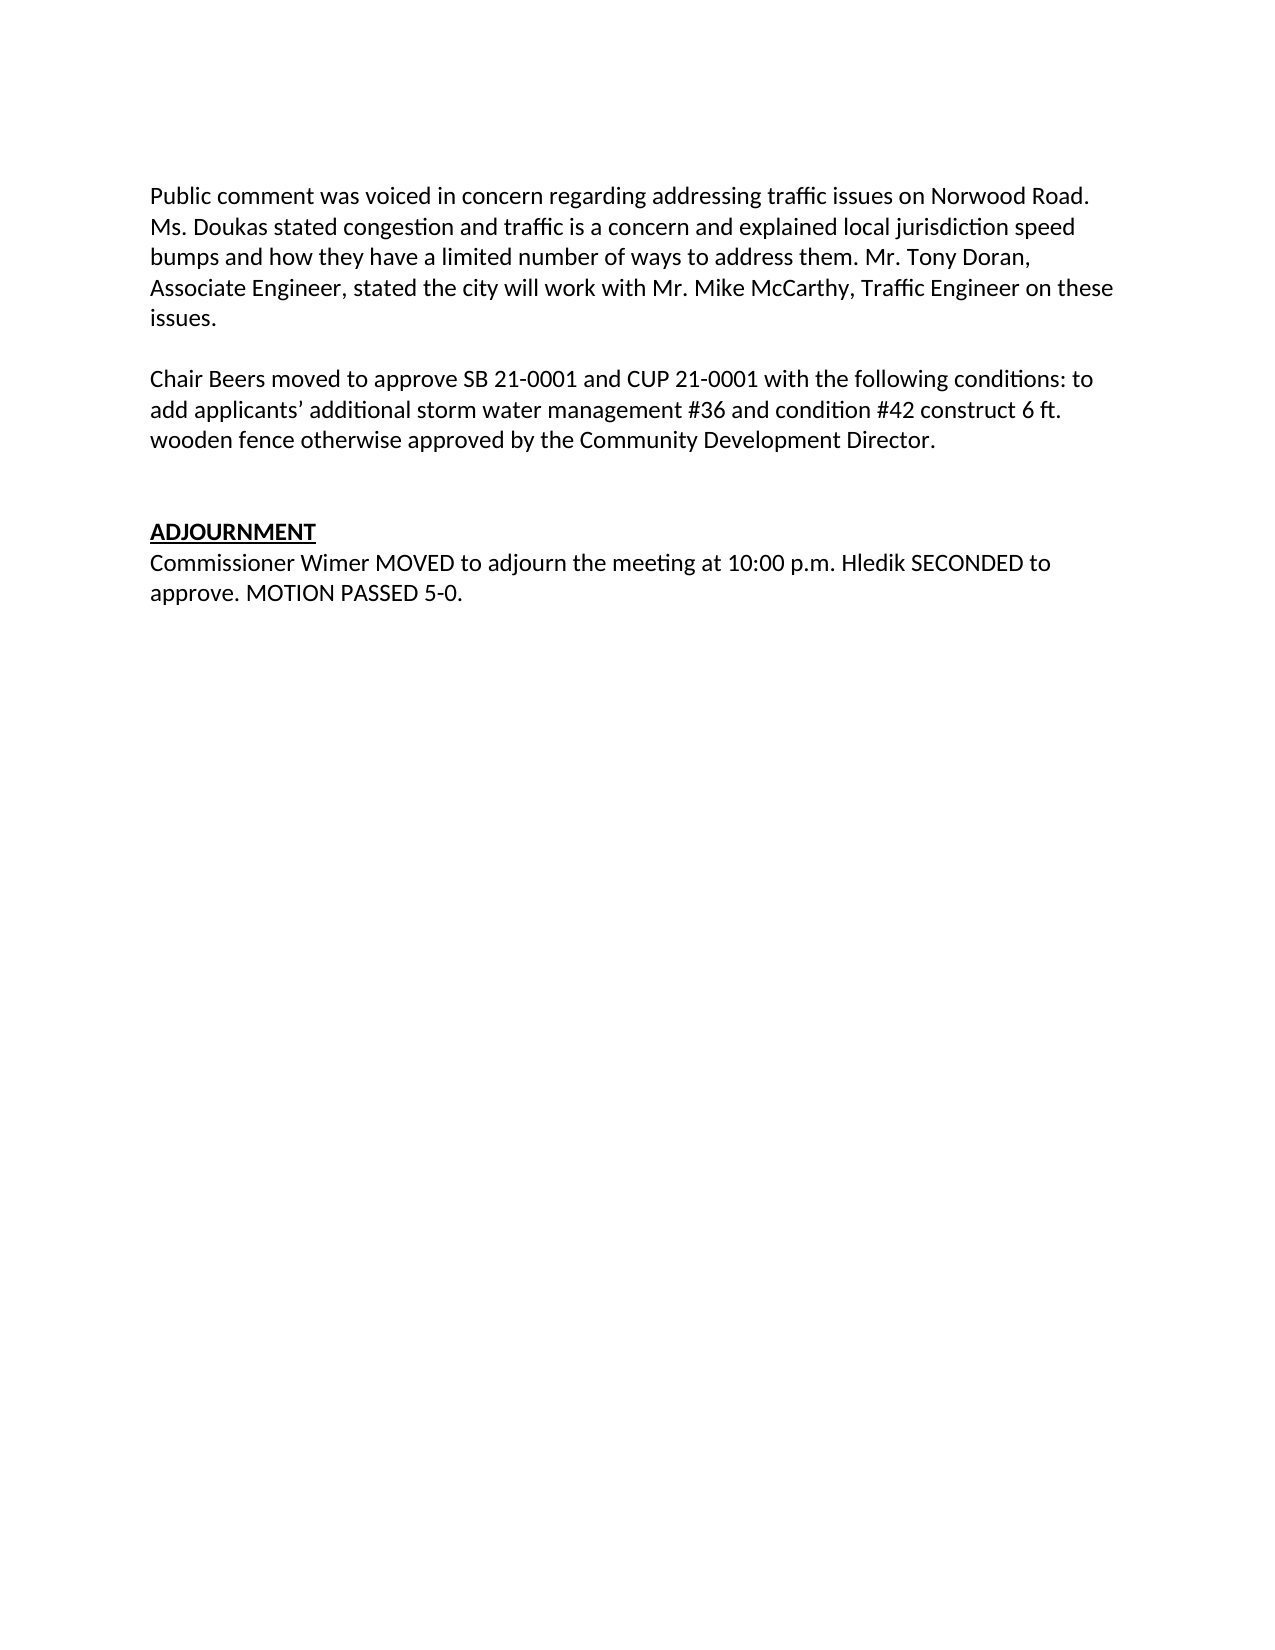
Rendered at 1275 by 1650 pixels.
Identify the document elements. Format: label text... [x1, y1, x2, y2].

text Chair Beers moved to approve SB 21-0001 and CUP 21-0001 with the following conditions: to add applicants’ additional storm water management #36 and condition #42 construct 6 ft. wooden fence otherwise approved by the Community Development Director. [150, 364, 1125, 455]
text ADJOURNMENT [150, 516, 1125, 547]
text Public comment was voiced in concern regarding addressing traffic issues on Norwood Road. Ms. Doukas stated congestion and traffic is a concern and explained local jurisdiction speed bumps and how they have a limited number of ways to address them. Mr. Tony Doran, Associate Engineer, stated the city will work with Mr. Mike McCarthy, Traffic Engineer on these issues. [150, 181, 1125, 333]
text Commissioner Wimer MOVED to adjourn the meeting at 10:00 p.m. Hledik SECONDED to approve. MOTION PASSED 5-0. [150, 547, 1125, 608]
